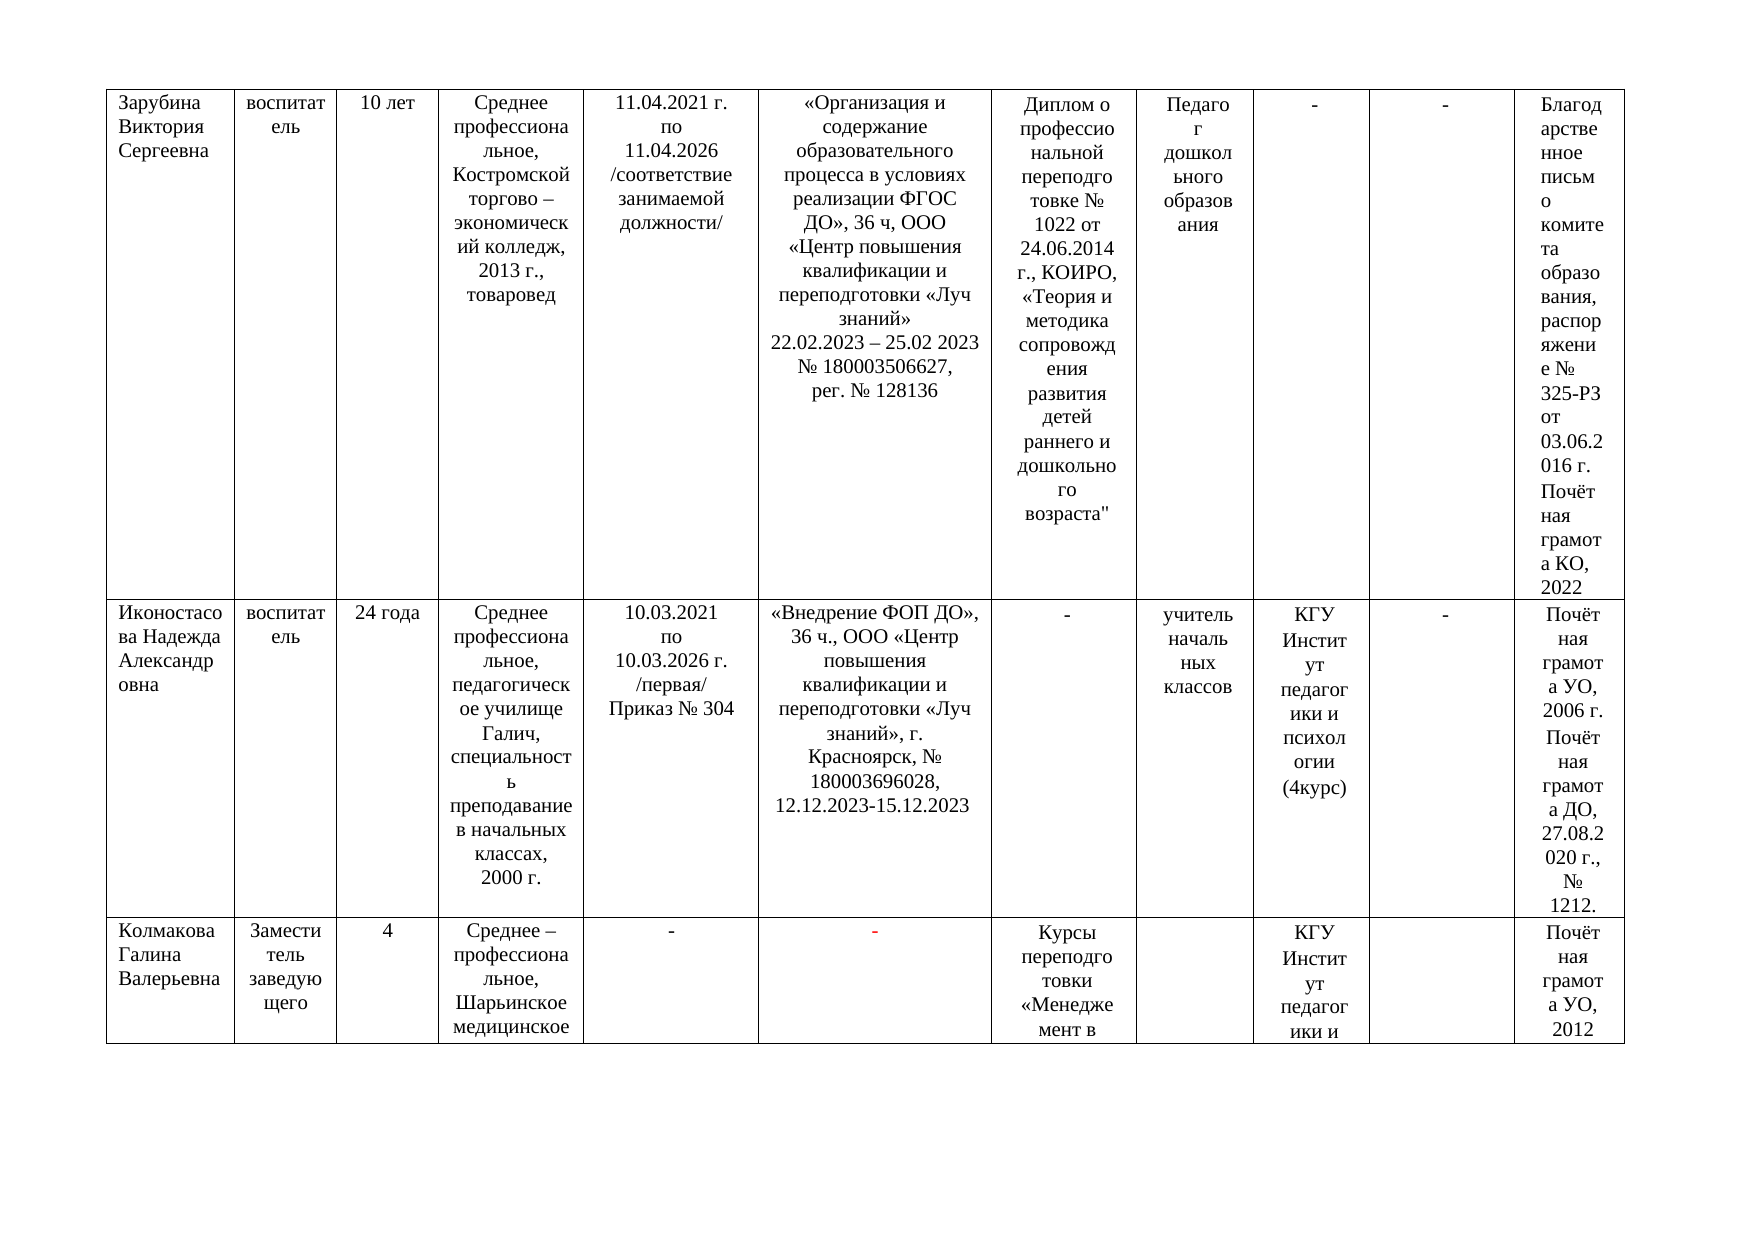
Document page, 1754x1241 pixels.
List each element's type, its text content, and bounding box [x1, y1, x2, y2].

table_cell Благодарственное письмо комитета образования, распоряжение № 325-РЗ от 03.06.2016 г. Почётная грамота КО, 2022 [1515, 90, 1624, 599]
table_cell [235, 918, 336, 1043]
table_cell 10.03.2021 по 10.03.2026 г. /первая/ Приказ № 304 [584, 600, 758, 917]
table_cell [1254, 918, 1369, 1043]
table_cell воспитатель [235, 90, 336, 599]
table_cell 4 [337, 918, 438, 1043]
table_cell Среднее профессиональное, педагогическое училище Галич, специальность преподавание в начальных классах, 2000 г. [439, 600, 583, 917]
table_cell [107, 918, 234, 1043]
table_cell воспитатель [235, 600, 336, 917]
table_cell Иконостасова Надежда Александровна [107, 600, 234, 917]
table_cell Диплом о профессиональной переподготовке № 1022 от 24.06.2014 г., КОИРО, «Теория и методика сопровождения развития детей раннего и дошкольного возраста" [992, 90, 1136, 599]
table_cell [439, 918, 583, 1043]
table_cell 24 года [337, 600, 438, 917]
table_cell Зарубина Виктория Сергеевна [107, 90, 234, 599]
table_cell учитель начальных классов [1137, 600, 1253, 917]
table_cell Педагог дошкольного образования [1137, 90, 1253, 599]
table_cell - [584, 918, 758, 1043]
table_cell 11.04.2021 г. по 11.04.2026 /соответствие занимаемой должности/ [584, 90, 758, 599]
table_cell «Организация и содержание образовательного процесса в условиях реализации ФГОС ДО», 36 ч, ООО «Центр повышения квалификации и переподготовки «Луч знаний» 22.02.2023 – 25.02 2023 № 180003506627, рег. № 128136 [759, 90, 991, 599]
table_cell - [992, 600, 1136, 917]
table_cell - [1370, 600, 1514, 917]
table_cell 10 лет [337, 90, 438, 599]
table_cell [1137, 918, 1253, 1043]
table_cell [1370, 918, 1514, 1043]
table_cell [992, 918, 1136, 1043]
table_cell Почётная грамота УО, 2006 г. Почётная грамота ДО, 27.08.2020 г., № 1212. [1515, 600, 1624, 917]
table_cell - [759, 918, 991, 1043]
table_cell - [1254, 90, 1369, 599]
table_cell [1515, 918, 1624, 1043]
table_cell Среднее профессиональное, Костромской торгово – экономический колледж, 2013 г., товаровед [439, 90, 583, 599]
table_cell КГУ Институт педагогики и психологии (4курс) [1254, 600, 1369, 917]
table_cell «Внедрение ФОП ДО», 36 ч., ООО «Центр повышения квалификации и переподготовки «Луч знаний», г. Красноярск, № 180003696028, 12.12.2023-15.12.2023 12.12.2023-15.12.2023 № 180003696028 12.12.2023-15.12.2023 [759, 600, 991, 917]
table_cell - [1370, 90, 1514, 599]
